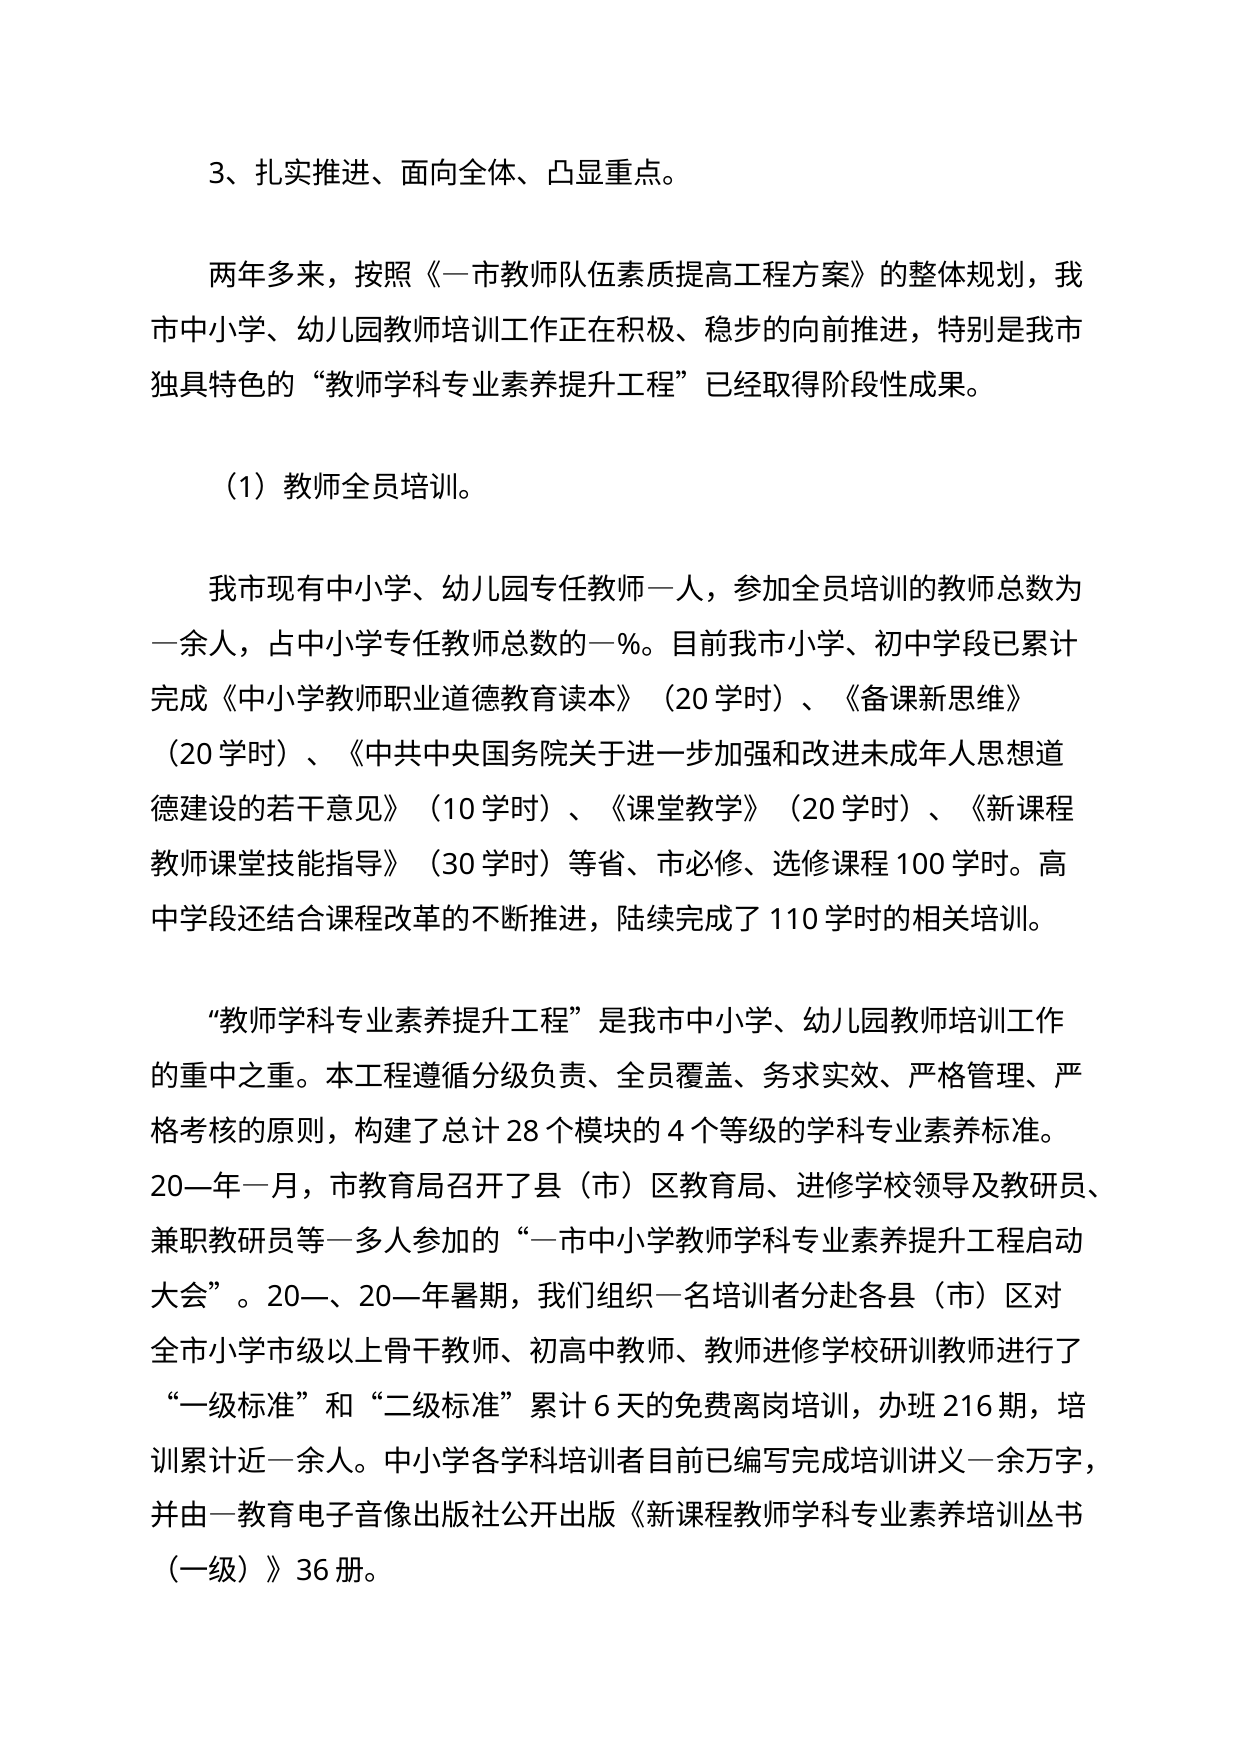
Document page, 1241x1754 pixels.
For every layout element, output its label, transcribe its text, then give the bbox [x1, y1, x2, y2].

text 3、扎实推进、面向全体、凸显重点。 [150, 150, 1090, 192]
text 两年多来，按照《—市教师队伍素质提高工程方案》的整体规划，我市中小学、幼儿园教师培训工作正在积极、稳步的向前推进，特别是我市独具特色的“教师学科专业素养提升工程”已经取得阶段性成果。 [150, 252, 1090, 404]
text 我市现有中小学、幼儿园专任教师—人，参加全员培训的教师总数为—余人，占中小学专任教师总数的—%。目前我市小学、初中学段已累计完成《中小学教师职业道德教育读本》（20学时）、《备课新思维》（20学时）、《中共中央国务院关于进一步加强和改进未成年人思想道德建设的若干意见》（10学时）、《课堂教学》（20学时）、《新课程教师课堂技能指导》（30学时）等省、市必修、选修课程100学时。高中学段还结合课程改革的不断推进，陆续完成了110学时的相关培训。 [150, 566, 1090, 938]
text （1）教师全员培训。 [150, 463, 1090, 506]
text “教师学科专业素养提升工程”是我市中小学、幼儿园教师培训工作的重中之重。本工程遵循分级负责、全员覆盖、务求实效、严格管理、严格考核的原则，构建了总计28个模块的4个等级的学科专业素养标准。20—年—月，市教育局召开了县（市）区教育局、进修学校领导及教研员、兼职教研员等—多人参加的“—市中小学教师学科专业素养提升工程启动大会”。20—、20—年暑期，我们组织—名培训者分赴各县（市）区对全市小学市级以上骨干教师、初高中教师、教师进修学校研训教师进行了“一级标准”和“二级标准”累计6天的免费离岗培训，办班216期，培训累计近—余人。中小学各学科培训者目前已编写完成培训讲义—余万字，并由—教育电子音像出版社公开出版《新课程教师学科专业素养培训丛书（一级）》36册。 [150, 997, 1090, 1589]
